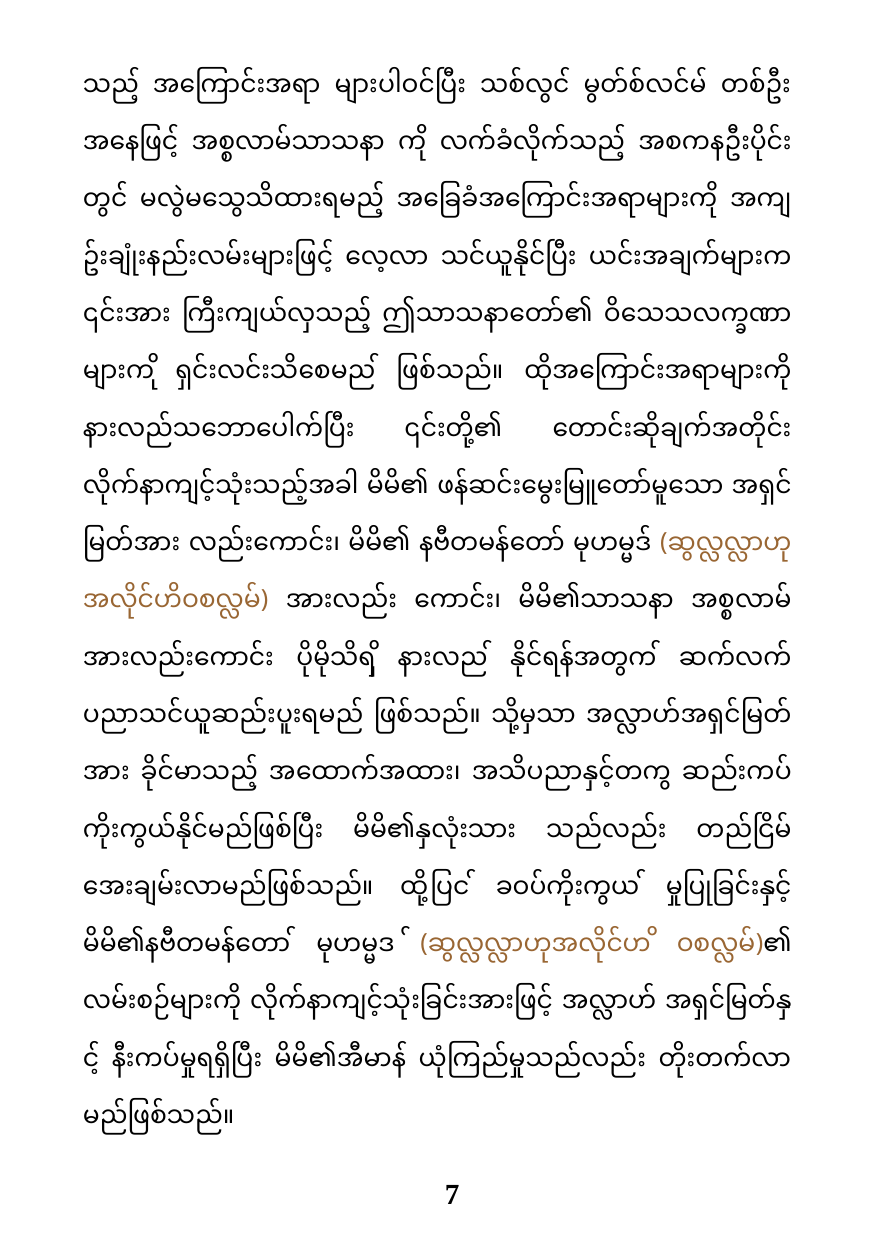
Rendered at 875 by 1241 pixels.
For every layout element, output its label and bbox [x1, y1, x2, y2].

text [83, 59, 791, 1145]
